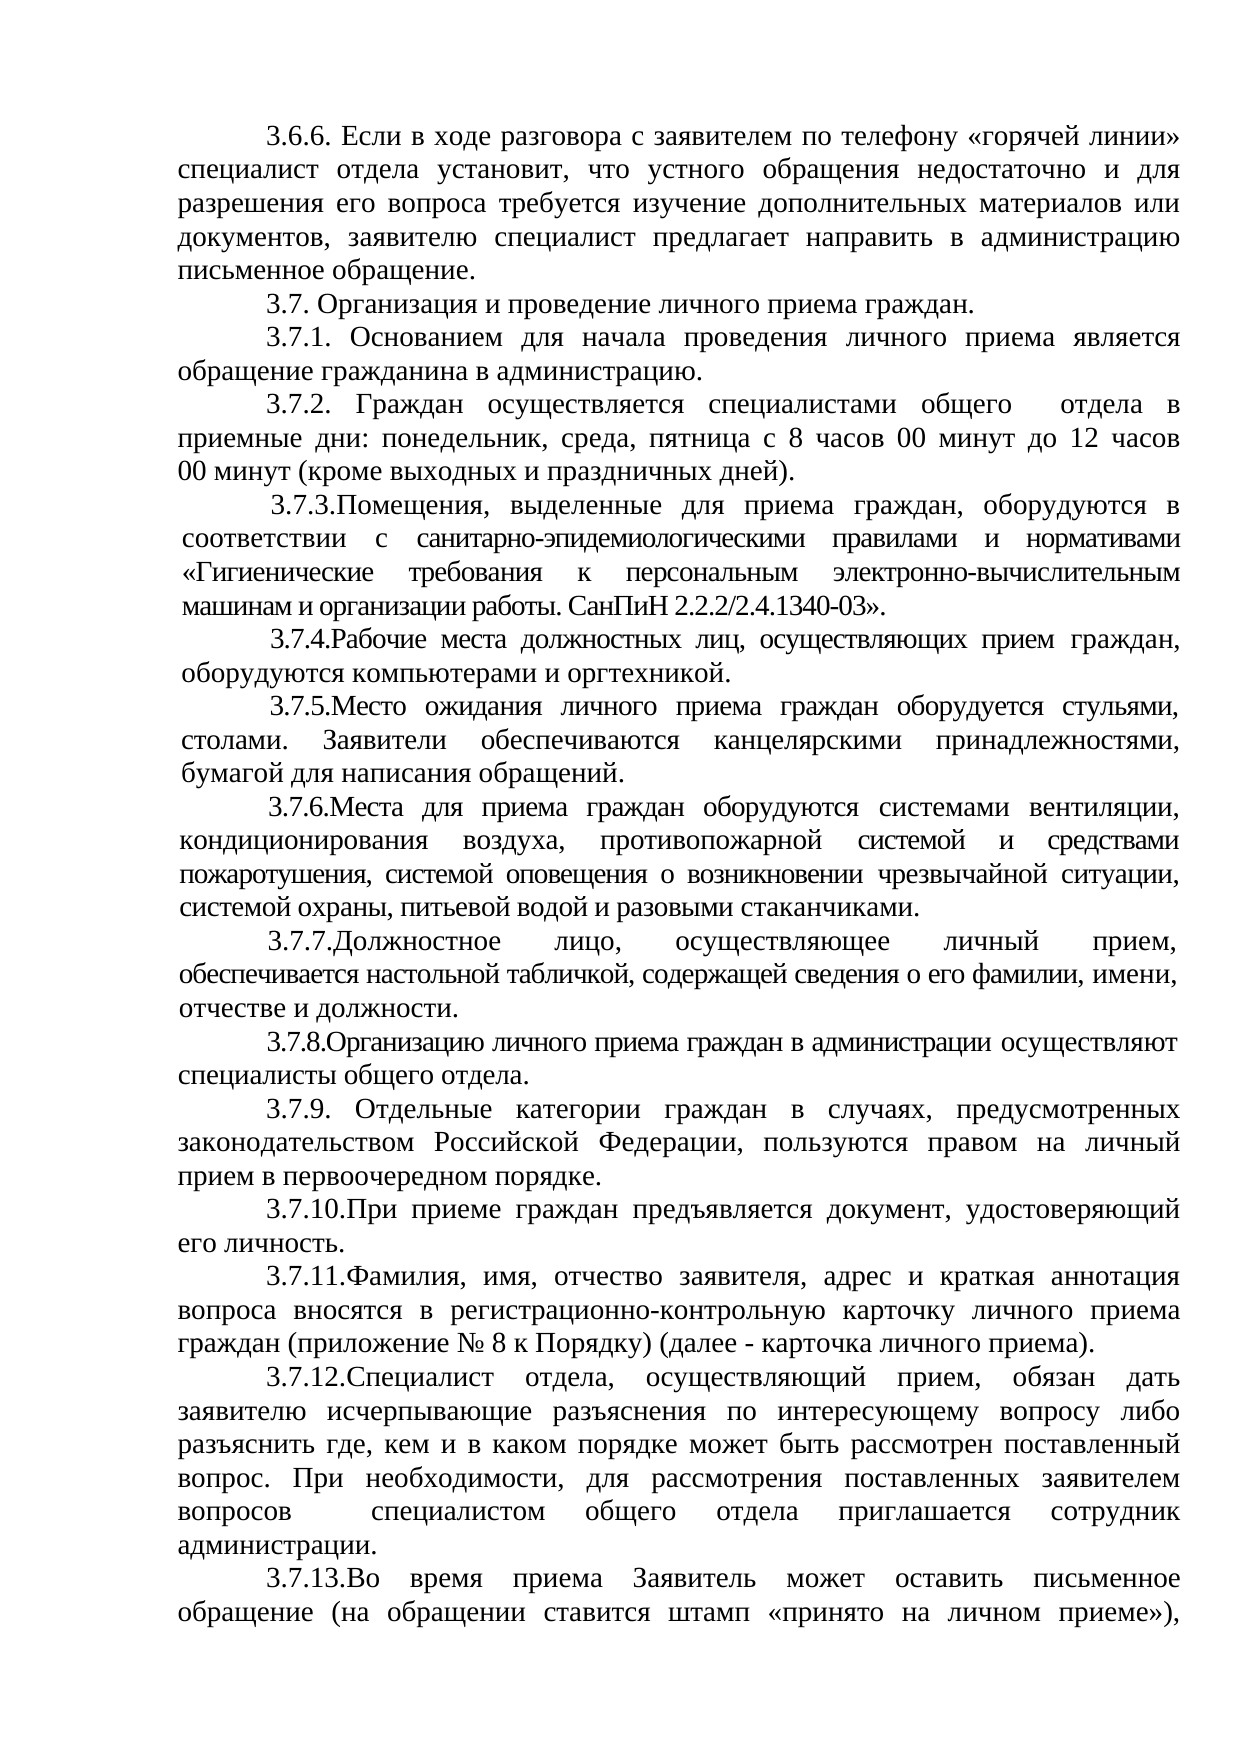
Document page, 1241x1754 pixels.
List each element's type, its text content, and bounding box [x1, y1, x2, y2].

text 3.7.4.Рабочие места должностных лиц, осуществляющих прием граждан, оборудуются компьютерами и оргтехникой. [181, 621, 1181, 688]
text 3.7.3.Помещения, выделенные для приема граждан, оборудуются в соответствии с санитарно-эпидемиологическими правилами и нормативами «Гигиенические требования к персональным электронно-вычислительным машинам и организации работы. СанПиН 2.2.2/2.4.1340-03». [182, 487, 1181, 621]
text 3.7.10.При приеме граждан предъявляется документ, удостоверяющий его личность. [177, 1191, 1181, 1258]
text 3.7.9. Отдельные категории граждан в случаях, предусмотренных законодательством Российской Федерации, пользуются правом на личный прием в первоочередном порядке. [177, 1091, 1181, 1191]
text 3.7.11.Фамилия, имя, отчество заявителя, адрес и краткая аннотация вопроса вносятся в регистрационно-контрольную карточку личного приема граждан (приложение № 8 к Порядку) (далее - карточка личного приема). [177, 1258, 1181, 1359]
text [177, 1560, 1181, 1627]
text 3.7.8.Организацию личного приема граждан в администрации осуществляют специалисты общего отдела. [178, 1024, 1178, 1091]
text 3.7. Организация и проведение личного приема граждан. [177, 286, 1181, 319]
text 3.6.6. Если в ходе разговора с заявителем по телефону «горячей линии» специалист отдела установит, что устного обращения недостаточно и для разрешения его вопроса требуется изучение дополнительных материалов или документов, заявителю специалист предлагает направить в администрацию письменное обращение. [177, 118, 1181, 286]
text 3.7.6.Места для приема граждан оборудуются системами вентиляции, кондиционирования воздуха, противопожарной системой и средствами пожаротушения, системой оповещения о возникновении чрезвычайной ситуации, системой охраны, питьевой водой и разовыми стаканчиками. [179, 789, 1180, 923]
text 3.7.1. Основанием для начала проведения личного приема является обращение гражданина в администрацию. [177, 319, 1181, 386]
text 3.7.7.Должностное лицо, осуществляющее личный прием, обеспечивается настольной табличкой, содержащей сведения о его фамилии, имени, отчестве и должности. [179, 923, 1178, 1024]
text 3.7.2. Граждан осуществляется специалистами общего отдела в приемные дни: понедельник, среда, пятница с 8 часов 00 минут до 12 часов 00 минут (кроме выходных и праздничных дней). [177, 386, 1181, 487]
text 3.7.5.Место ожидания личного приема граждан оборудуется стульями, столами. Заявители обеспечиваются канцелярскими принадлежностями, бумагой для написания обращений. [181, 688, 1180, 789]
text 3.7.12.Специалист отдела, осуществляющий прием, обязан дать заявителю исчерпывающие разъяснения по интересующему вопросу либо разъяснить где, кем и в каком порядке может быть рассмотрен поставленный вопрос. При необходимости, для рассмотрения поставленных заявителем вопросов специалистом общего отдела приглашается сотрудник администрации. [177, 1359, 1181, 1560]
